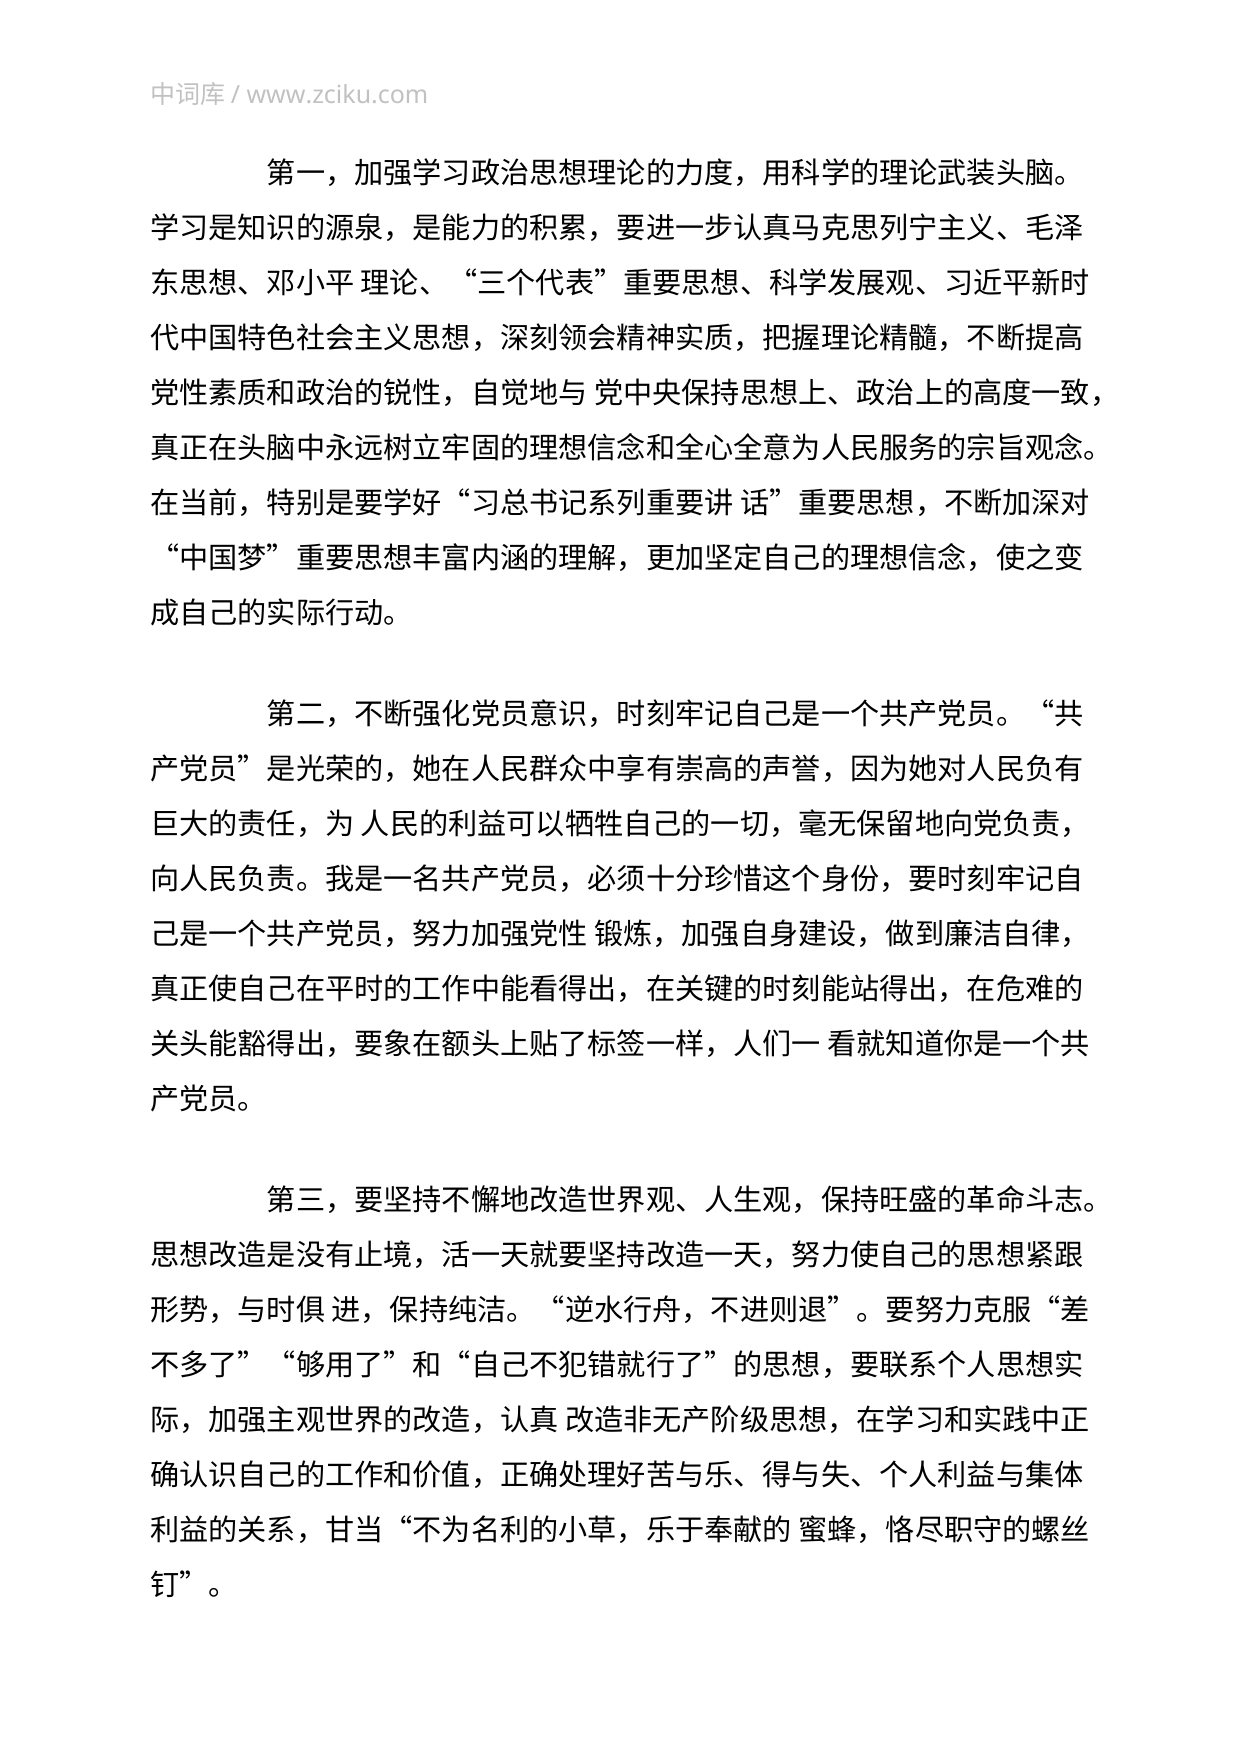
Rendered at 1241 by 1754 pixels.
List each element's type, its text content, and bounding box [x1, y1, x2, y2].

text 第一，加强学习政治思想理论的力度，用科学的理论武装头脑。学习是知识的源泉，是能力的积累，要进一步认真马克思列宁主义、毛泽东思想、邓小平 理论、“三个代表”重要思想、科学发展观、习近平新时代中国特色社会主义思想，深刻领会精神实质，把握理论精髓，不断提高党性素质和政治的锐性，自觉地与 党中央保持思想上、政治上的高度一致，真正在头脑中永远树立牢固的理想信念和全心全意为人民服务的宗旨观念。在当前，特别是要学好“习总书记系列重要讲 话”重要思想，不断加深对“中国梦”重要思想丰富内涵的理解，更加坚定自己的理想信念，使之变成自己的实际行动。 [150, 150, 1090, 631]
text 第二，不断强化党员意识，时刻牢记自己是一个共产党员。“共产党员”是光荣的，她在人民群众中享有崇高的声誉，因为她对人民负有巨大的责任，为 人民的利益可以牺牲自己的一切，毫无保留地向党负责，向人民负责。我是一名共产党员，必须十分珍惜这个身份，要时刻牢记自己是一个共产党员，努力加强党性 锻炼，加强自身建设，做到廉洁自律，真正使自己在平时的工作中能看得出，在关键的时刻能站得出，在危难的关头能豁得出，要象在额头上贴了标签一样，人们一 看就知道你是一个共产党员。 [150, 691, 1090, 1117]
text 第三，要坚持不懈地改造世界观、人生观，保持旺盛的革命斗志。思想改造是没有止境，活一天就要坚持改造一天，努力使自己的思想紧跟形势，与时俱 进，保持纯洁。“逆水行舟，不进则退”。要努力克服“差不多了”“够用了”和“自己不犯错就行了”的思想，要联系个人思想实际，加强主观世界的改造，认真 改造非无产阶级思想，在学习和实践中正确认识自己的工作和价值，正确处理好苦与乐、得与失、个人利益与集体利益的关系，甘当“不为名利的小草，乐于奉献的 蜜蜂，恪尽职守的螺丝钉”。 [150, 1177, 1090, 1603]
